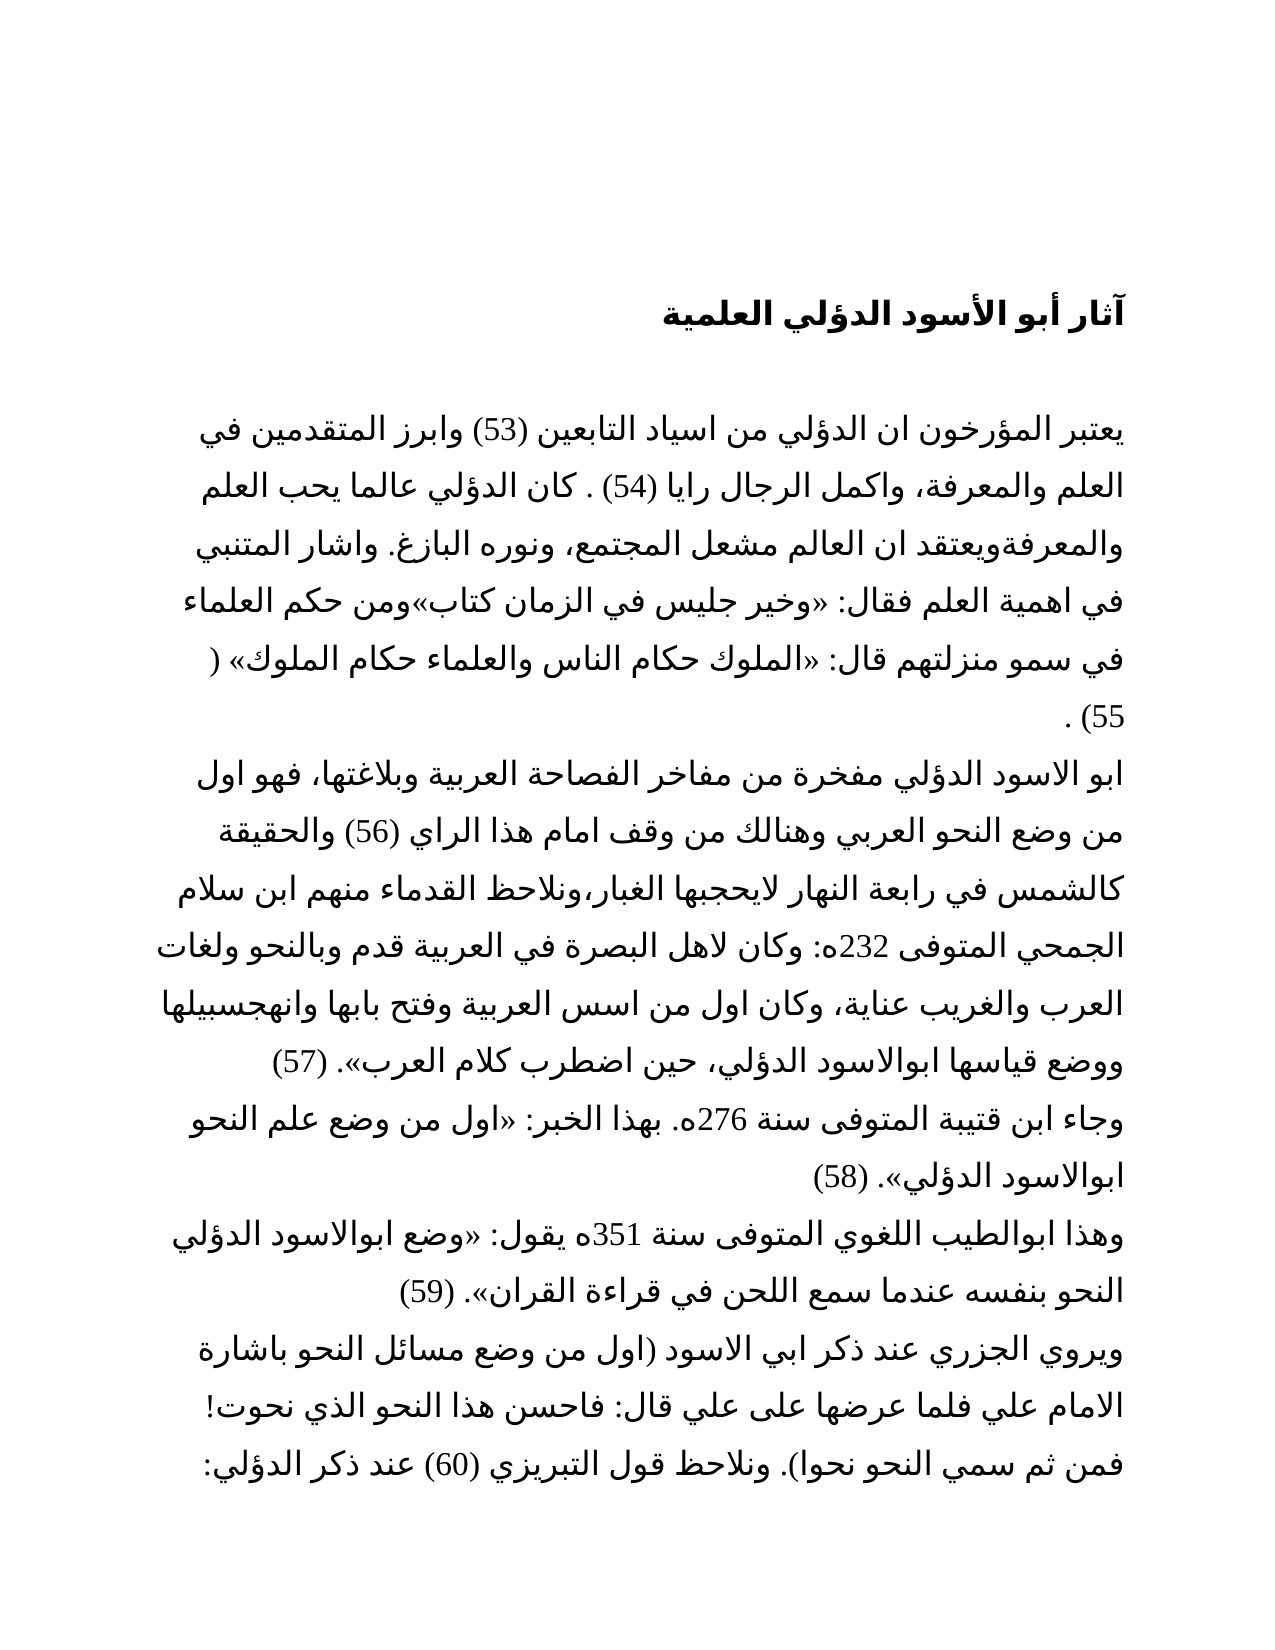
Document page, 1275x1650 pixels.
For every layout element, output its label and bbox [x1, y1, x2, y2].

text [150, 294, 1125, 1482]
